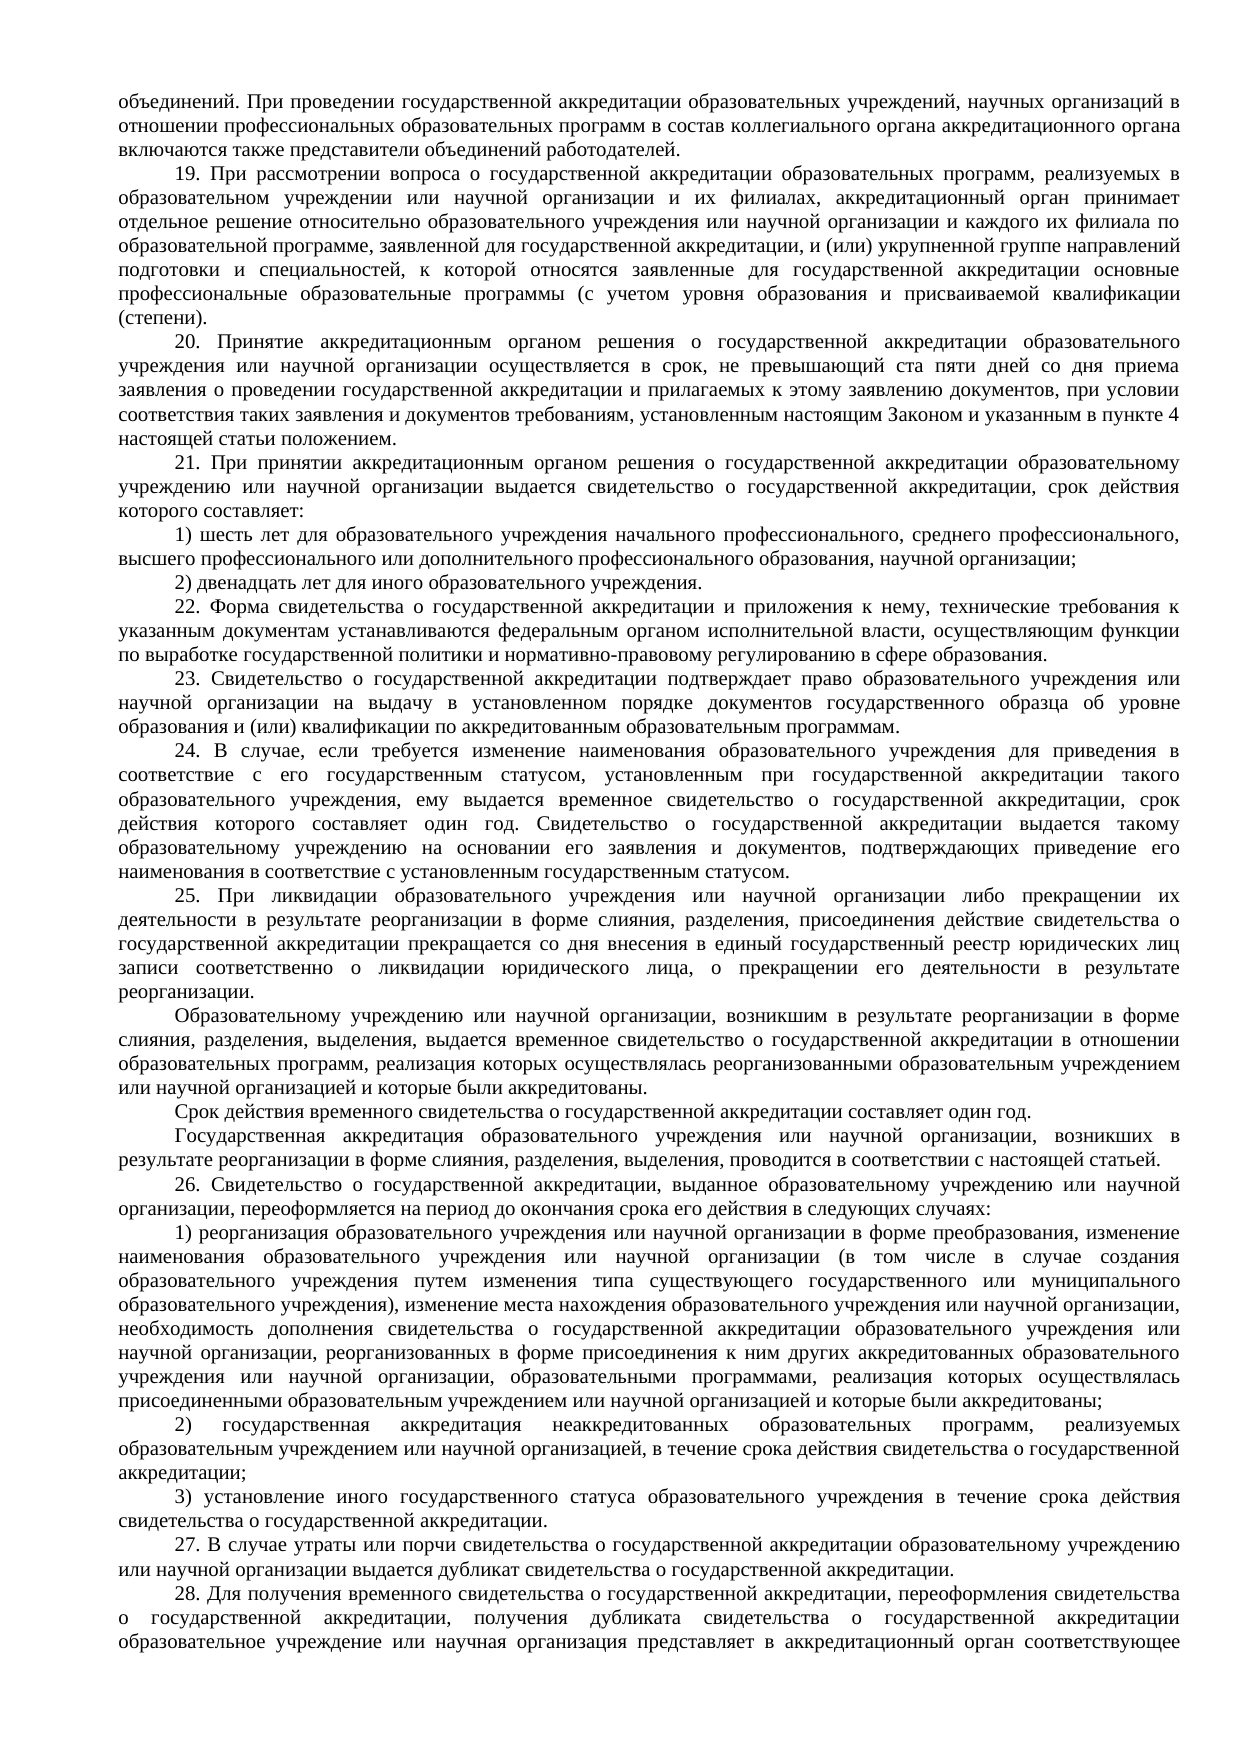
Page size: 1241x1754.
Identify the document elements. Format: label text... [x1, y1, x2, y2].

text 25. При ликвидации образовательного учреждения или научной организации либо прекращении их деятельности в результате реорганизации в форме слияния, разделения, присоединения действие свидетельства о государственной аккредитации прекращается со дня внесения в единый государственный реестр юридических лиц записи соответственно о ликвидации юридического лица, о прекращении его деятельности в результате реорганизации. [118, 883, 1181, 1003]
text 19. При рассмотрении вопроса о государственной аккредитации образовательных программ, реализуемых в образовательном учреждении или научной организации и их филиалах, аккредитационный орган принимает отдельное решение относительно образовательного учреждения или научной организации и каждого их филиала по образовательной программе, заявленной для государственной аккредитации, и (или) укрупненной группе направлений подготовки и специальностей, к которой относятся заявленные для государственной аккредитации основные профессиональные образовательные программы (с учетом уровня образования и присваиваемой квалификации (степени). [118, 161, 1181, 329]
text 20. Принятие аккредитационным органом решения о государственной аккредитации образовательного учреждения или научной организации осуществляется в срок, не превышающий ста пяти дней со дня приема заявления о проведении государственной аккредитации и прилагаемых к этому заявлению документов, при условии соответствия таких заявления и документов требованиям, установленным настоящим Законом и указанным в пункте 4 настоящей статьи положением. [118, 329, 1181, 449]
text Образовательному учреждению или научной организации, возникшим в результате реорганизации в форме слияния, разделения, выделения, выдается временное свидетельство о государственной аккредитации в отношении образовательных программ, реализация которых осуществлялась реорганизованными образовательным учреждением или научной организацией и которые были аккредитованы. [118, 1003, 1181, 1099]
text Государственная аккредитация образовательного учреждения или научной организации, возникших в результате реорганизации в форме слияния, разделения, выделения, проводится в соответствии с настоящей статьей. [118, 1123, 1181, 1171]
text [118, 1581, 1181, 1653]
text 26. Свидетельство о государственной аккредитации, выданное образовательному учреждению или научной организации, переоформляется на период до окончания срока его действия в следующих случаях: [118, 1171, 1181, 1219]
text Срок действия временного свидетельства о государственной аккредитации составляет один год. [118, 1099, 1181, 1123]
text 1) шесть лет для образовательного учреждения начального профессионального, среднего профессионального, высшего профессионального или дополнительного профессионального образования, научной организации; [118, 522, 1181, 570]
text 23. Свидетельство о государственной аккредитации подтверждает право образовательного учреждения или научной организации на выдачу в установленном порядке документов государственного образца об уровне образования и (или) квалификации по аккредитованным образовательным программам. [118, 666, 1181, 738]
text 1) реорганизация образовательного учреждения или научной организации в форме преобразования, изменение наименования образовательного учреждения или научной организации (в том числе в случае создания образовательного учреждения путем изменения типа существующего государственного или муниципального образовательного учреждения), изменение места нахождения образовательного учреждения или научной организации, необходимость дополнения свидетельства о государственной аккредитации образовательного учреждения или научной организации, реорганизованных в форме присоединения к ним других аккредитованных образовательного учреждения или научной организации, образовательными программами, реализация которых осуществлялась присоединенными образовательным учреждением или научной организацией и которые были аккредитованы; [118, 1219, 1181, 1412]
text 22. Форма свидетельства о государственной аккредитации и приложения к нему, технические требования к указанным документам устанавливаются федеральным органом исполнительной власти, осуществляющим функции по выработке государственной политики и нормативно-правовому регулированию в сфере образования. [118, 594, 1181, 666]
text 24. В случае, если требуется изменение наименования образовательного учреждения для приведения в соответствие с его государственным статусом, установленным при государственной аккредитации такого образовательного учреждения, ему выдается временное свидетельство о государственной аккредитации, срок действия которого составляет один год. Свидетельство о государственной аккредитации выдается такому образовательному учреждению на основании его заявления и документов, подтверждающих приведение его наименования в соответствие с установленным государственным статусом. [118, 738, 1181, 883]
text 27. В случае утраты или порчи свидетельства о государственной аккредитации образовательному учреждению или научной организации выдается дубликат свидетельства о государственной аккредитации. [118, 1532, 1181, 1581]
text 3) установление иного государственного статуса образовательного учреждения в течение срока действия свидетельства о государственной аккредитации. [118, 1484, 1181, 1532]
text 2) двенадцать лет для иного образовательного учреждения. [118, 570, 1181, 594]
text 2) государственная аккредитация неаккредитованных образовательных программ, реализуемых образовательным учреждением или научной организацией, в течение срока действия свидетельства о государственной аккредитации; [118, 1412, 1181, 1484]
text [118, 89, 1181, 161]
text 21. При принятии аккредитационным органом решения о государственной аккредитации образовательному учреждению или научной организации выдается свидетельство о государственной аккредитации, срок действия которого составляет: [118, 449, 1181, 522]
